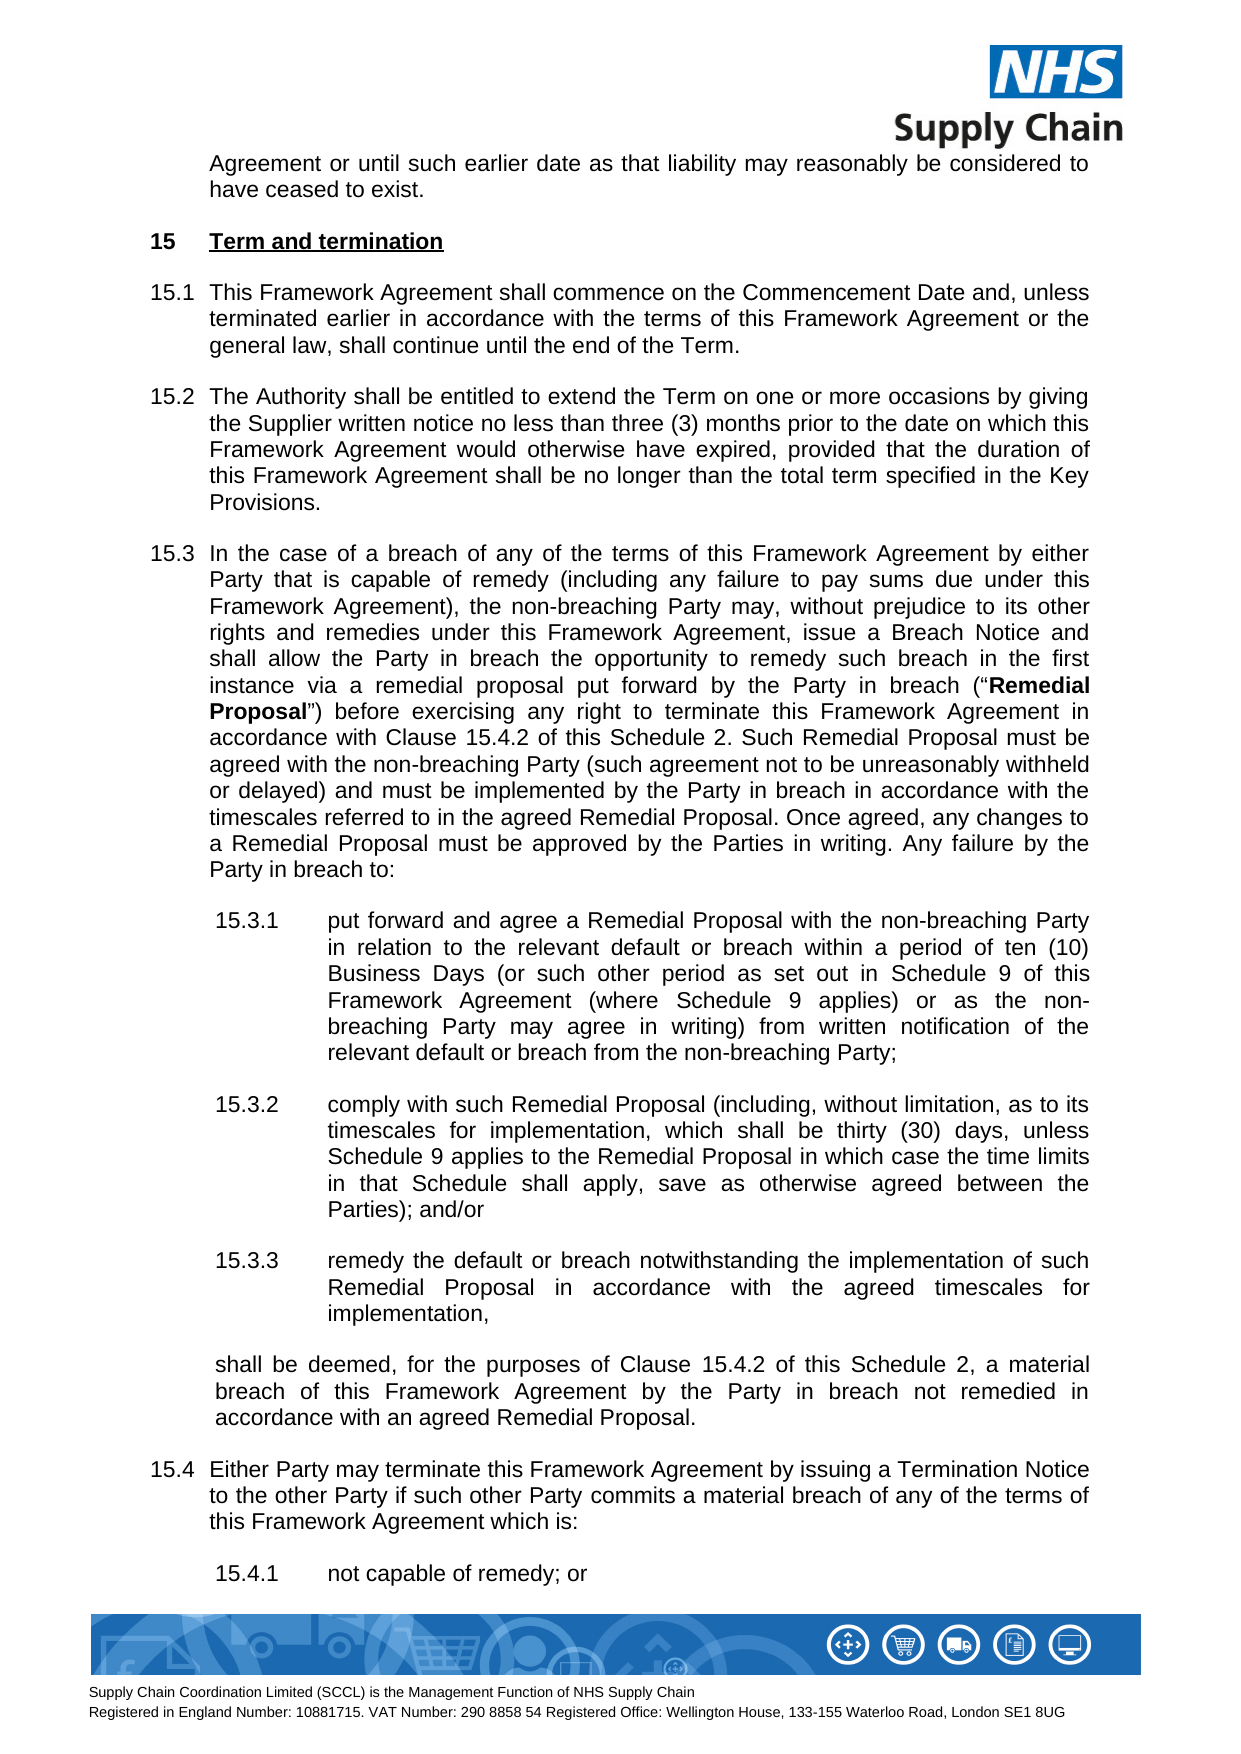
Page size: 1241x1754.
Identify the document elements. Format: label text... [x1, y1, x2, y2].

subtitle comply with such Remedial Proposal (including, without limitation, as to its timescales for implementation, which shall be thirty (30) days, unless Schedule 9 applies to the Remedial Proposal in which case the time limits in that Schedule shall apply, save as otherwise agreed between the Parties); and/or [215, 1091, 1090, 1222]
subtitle In the case of a breach of any of the terms of this Framework Agreement by either Party that is capable of remedy (including any failure to pay sums due under this Framework Agreement), the non-breaching Party may, without prejudice to its other rights and remedies under this Framework Agreement, issue a Breach Notice and shall allow the Party in breach the opportunity to remedy such breach in the first instance via a remedial proposal put forward by the Party in breach (“Remedial Proposal”) before exercising any right to terminate this Framework Agreement in accordance with Clause 15.4.2 of this Schedule 2. Such Remedial Proposal must be agreed with the non-breaching Party (such agreement not to be unreasonably withheld or delayed) and must be implemented by the Party in breach in accordance with the timescales referred to in the agreed Remedial Proposal. Once agreed, any changes to a Remedial Proposal must be approved by the Parties in writing. Any failure by the Party in breach to: [150, 540, 1090, 882]
subtitle not capable of remedy; or [215, 1559, 1090, 1586]
subtitle Either Party may terminate this Framework Agreement by issuing a Termination Notice to the other Party if such other Party commits a material breach of any of the terms of this Framework Agreement which is: [150, 1456, 1090, 1534]
subtitle shall be deemed, for the purposes of Clause 15.4.2 of this Schedule 2, a material breach of this Framework Agreement by the Party in breach not remedied in accordance with an agreed Remedial Proposal. [215, 1351, 1090, 1431]
picture [0, 0, 1181, 1740]
subtitle The Authority shall be entitled to extend the Term on one or more occasions by giving the Supplier written notice no less than three (3) months prior to the date on which this Framework Agreement would otherwise have expired, provided that the duration of this Framework Agreement shall be no longer than the total term specified in the Key Provisions. [150, 383, 1090, 515]
subtitle Term and termination [150, 228, 1090, 254]
subtitle remedy the default or breach notwithstanding the implementation of such Remedial Proposal in accordance with the agreed timescales for implementation, [215, 1247, 1090, 1326]
subtitle put forward and agree a Remedial Proposal with the non-breaching Party in relation to the relevant default or breach within a period of ten (10) Business Days (or such other period as set out in Schedule 9 of this Framework Agreement (where Schedule 9 applies) or as the non-breaching Party may agree in writing) from written notification of the relevant default or breach from the non-breaching Party; [215, 907, 1090, 1066]
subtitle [150, 150, 1090, 203]
subtitle This Framework Agreement shall commence on the Commencement Date and, unless terminated earlier in accordance with the terms of this Framework Agreement or the general law, shall continue until the end of the Term. [150, 279, 1090, 358]
